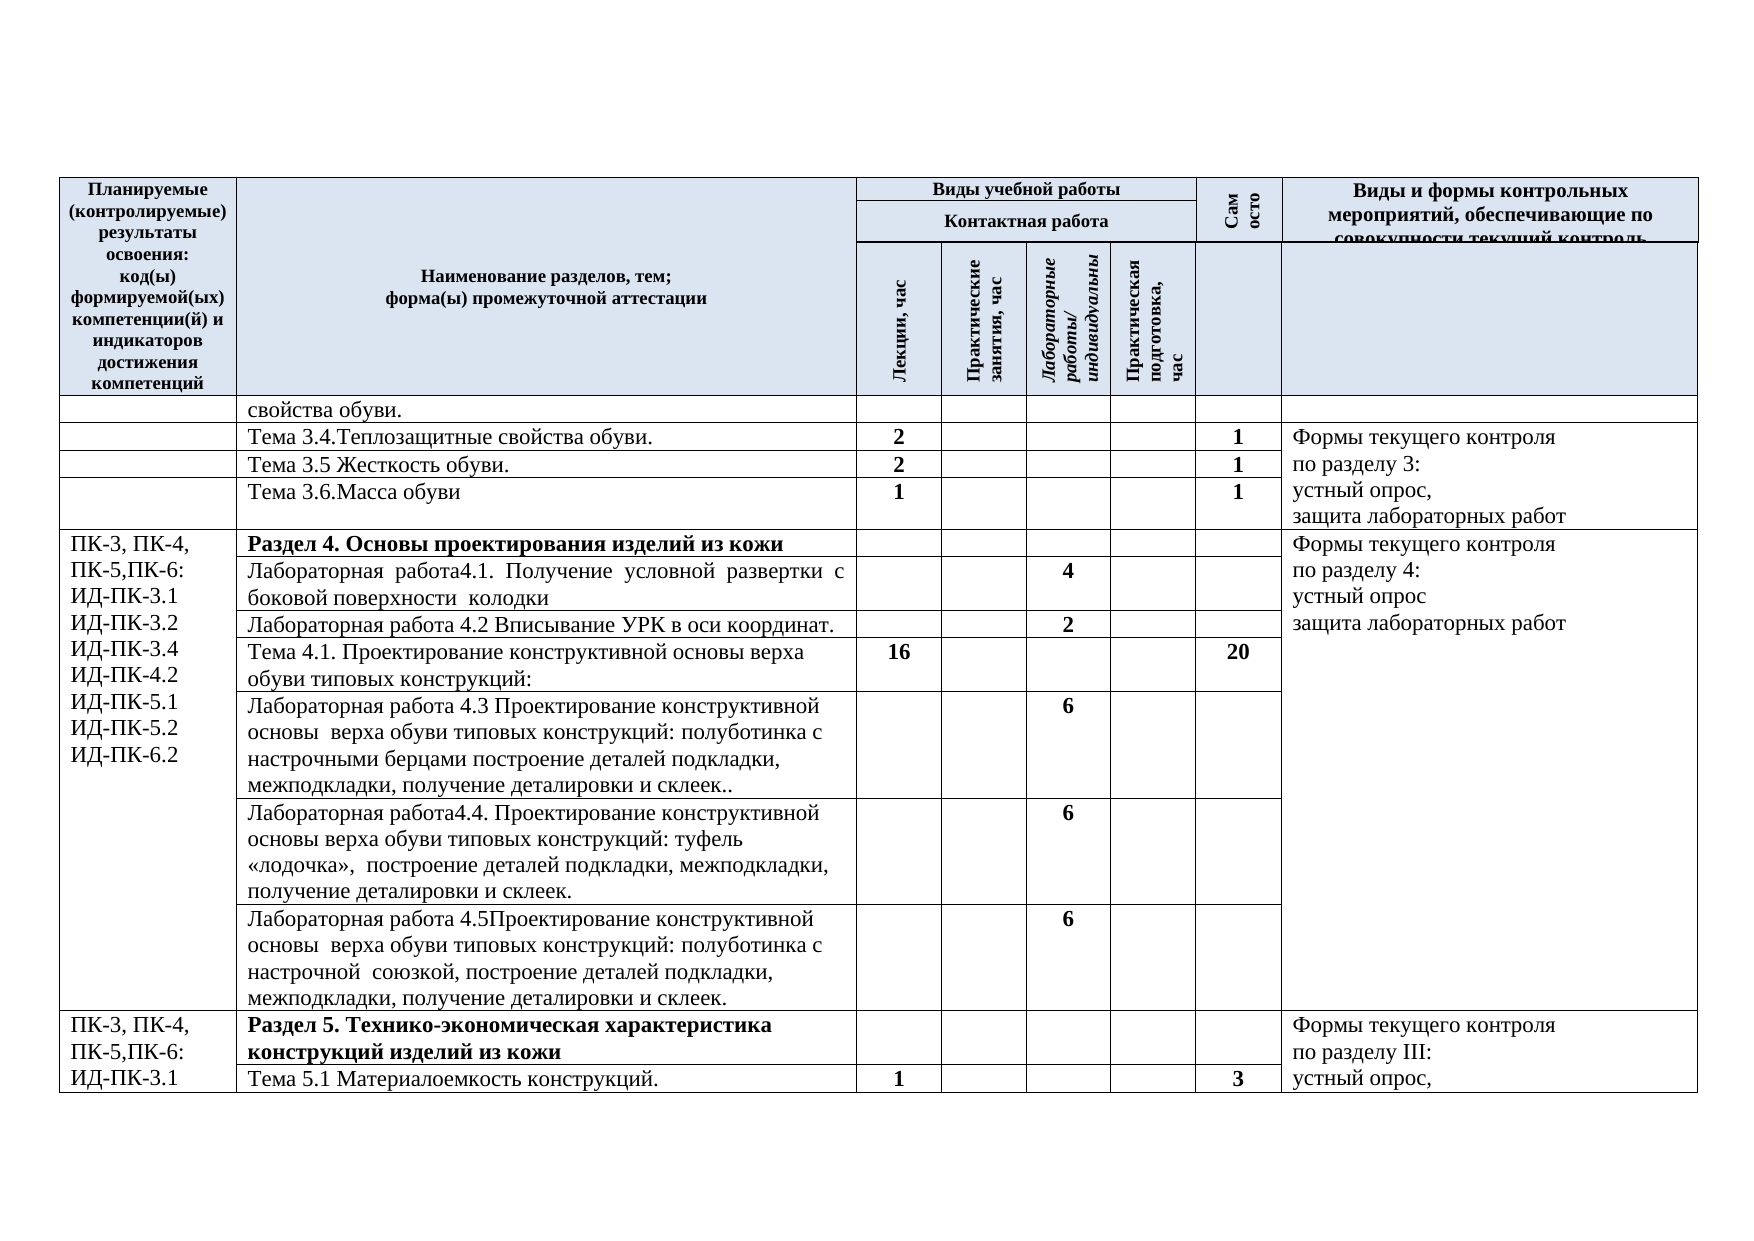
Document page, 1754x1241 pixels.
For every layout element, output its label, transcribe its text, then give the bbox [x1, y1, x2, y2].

table_cell Лабораторная работа 4.5Проектирование конструктивной основы верха обуви типовых конструкций: полуботинка с настрочной союзкой, построение деталей подкладки, межподкладки, получение деталировки и склеек. [237, 905, 856, 1010]
table_cell [1027, 396, 1110, 422]
table_cell [857, 1011, 941, 1064]
table_cell [1027, 478, 1110, 529]
table_cell Раздел 4. Основы проектирования изделий из кожи [237, 530, 856, 556]
table_header Самостоятельная работа, час [1197, 178, 1282, 241]
table_cell Тема 3.4.Теплозащитные свойства обуви. [237, 423, 856, 450]
table_cell 2 [1027, 611, 1110, 637]
table_cell [857, 557, 941, 610]
table_cell Лабораторная работа4.4. Проектирование конструктивной основы верха обуви типовых конструкций: туфель «лодочка», построение деталей подкладки, межподкладки, получение деталировки и склеек. [237, 799, 856, 904]
table_cell [60, 423, 236, 450]
table_cell Тема 5.1 Материалоемкость конструкций. [237, 1065, 856, 1092]
table_cell Формы текущего контроля по разделу 3: устный опрос, защита лабораторных работ [1282, 423, 1697, 529]
table_cell [942, 396, 1026, 422]
table_cell [1111, 611, 1195, 637]
table_cell [1196, 799, 1281, 904]
table_cell [857, 905, 941, 1010]
table_cell 3 [1196, 1065, 1281, 1092]
table_cell 1 [1196, 478, 1281, 529]
table_cell [1196, 530, 1281, 556]
table_cell 2 [857, 396, 941, 422]
table_cell 1 [857, 1065, 941, 1092]
table_cell [1111, 451, 1195, 477]
table_cell 6 [1027, 905, 1110, 1010]
table_cell Формы текущего контроля по разделу 4: устный опрос защита лабораторных работ [1282, 530, 1697, 1010]
table_cell [1111, 692, 1195, 797]
table_cell 4 [1027, 557, 1110, 610]
table_cell Формы текущего контроля по разделу III: устный опрос, защита лабораторных работ [1282, 1011, 1697, 1092]
table_cell Лабораторная работа 4.2 Вписывание УРК в оси координат. [237, 611, 856, 637]
table_cell [1027, 638, 1110, 691]
table_cell [1282, 243, 1697, 395]
table_cell [60, 478, 236, 529]
table_cell 2 [857, 451, 941, 477]
table_cell 1 [1196, 423, 1281, 450]
table_cell [942, 423, 1026, 450]
table_cell [1027, 1011, 1110, 1064]
table_cell [1111, 638, 1195, 691]
table_cell [857, 692, 941, 797]
table_cell [942, 692, 1026, 797]
table_cell Раздел 5. Технико-экономическая характеристика конструкций изделий из кожи [237, 1011, 856, 1064]
table_cell ПК-3, ПК-4, ПК-5,ПК-6: ИД-ПК-3.1 ИД-ПК-3.2 ИД-ПК-3.4 ИД-ПК-4.2 ИД-ПК-5.1 ИД-ПК-5.2 ИД-ПК-6.2 [60, 530, 236, 1010]
table_cell Тема 3.3.Санитарно-химические и токсикологические свойства обуви. [237, 396, 856, 422]
table_cell [1196, 557, 1281, 610]
table_cell [1111, 799, 1195, 904]
table_cell Практические занятия, час [942, 243, 1026, 395]
table_cell 2 [857, 423, 941, 450]
table_cell Тема 3.5 Жесткость обуви. [237, 451, 856, 477]
table_cell [1111, 396, 1195, 422]
table_cell 6 [1027, 799, 1110, 904]
table_header Виды учебной работы [857, 178, 1196, 200]
table_cell [1111, 1065, 1195, 1092]
table_cell [1111, 557, 1195, 610]
table_cell ПК-3, ПК-4, ПК-5,ПК-6: ИД-ПК-3.1 ИД-ПК-3.2 ИД-ПК-3.4 ИД-ПК-4.2 ИД-ПК-5.1 ИД-ПК-5.2 ИД-ПК-6.2 [60, 1011, 236, 1092]
table_header Планируемые (контролируемые) результаты освоения: код(ы) формируемой(ых) компетенции(й) и индикаторов достижения компетенций [60, 178, 236, 395]
table_cell [1111, 478, 1195, 529]
table_cell [942, 451, 1026, 477]
table_cell [1196, 611, 1281, 637]
table_cell Лекции, час [857, 243, 941, 395]
table_cell [1027, 451, 1110, 477]
table_cell 1 [857, 478, 941, 529]
table_cell [942, 638, 1026, 691]
table_cell [1027, 423, 1110, 450]
table_cell [942, 905, 1026, 1010]
table_cell [1196, 905, 1281, 1010]
table_cell [1111, 1011, 1195, 1064]
table_cell [1196, 1011, 1281, 1064]
table_cell [942, 611, 1026, 637]
table_cell [942, 557, 1026, 610]
table_cell [60, 451, 236, 477]
table_cell [1111, 905, 1195, 1010]
table_cell 16 [857, 638, 941, 691]
table_cell Лабораторная работа4.1. Получение условной развертки с боковой поверхности колодки [237, 557, 856, 610]
table_cell Тема 3.6.Масса обуви [237, 478, 856, 529]
table_cell Контактная работа [857, 201, 1196, 241]
table_cell [942, 1065, 1026, 1092]
table_cell [1196, 243, 1281, 395]
table_cell [1196, 692, 1281, 797]
table_cell [1027, 530, 1110, 556]
table_cell 1 [1196, 451, 1281, 477]
table_cell [942, 799, 1026, 904]
table_cell [1027, 1065, 1110, 1092]
table_cell [857, 530, 941, 556]
table_cell [942, 478, 1026, 529]
table_cell [857, 799, 941, 904]
table_cell [1111, 423, 1195, 450]
table_cell Практическая подготовка, час [1111, 243, 1195, 395]
table_cell Лабораторные работы/ индивидуальные занятия, час [1027, 243, 1110, 395]
table_cell 1 [1196, 396, 1281, 422]
table_cell 6 [1027, 692, 1110, 797]
table_cell [942, 1011, 1026, 1064]
table_cell Лабораторная работа 4.3 Проектирование конструктивной основы верха обуви типовых конструкций: полуботинка с настрочными берцами построение деталей подкладки, межподкладки, получение деталировки и склеек.. [237, 692, 856, 797]
table_header Виды и формы контрольных мероприятий, обеспечивающие по совокупности текущий контроль успеваемости; формы промежуточного контроля успеваемости [1283, 178, 1698, 241]
table_cell [1111, 530, 1195, 556]
table_header Наименование разделов, тем; форма(ы) промежуточной аттестации [237, 178, 856, 395]
table_cell [857, 611, 941, 637]
table_cell 20 [1196, 638, 1281, 691]
table_cell [942, 530, 1026, 556]
table_cell Тема 4.1. Проектирование конструктивной основы верха обуви типовых конструкций: [237, 638, 856, 691]
